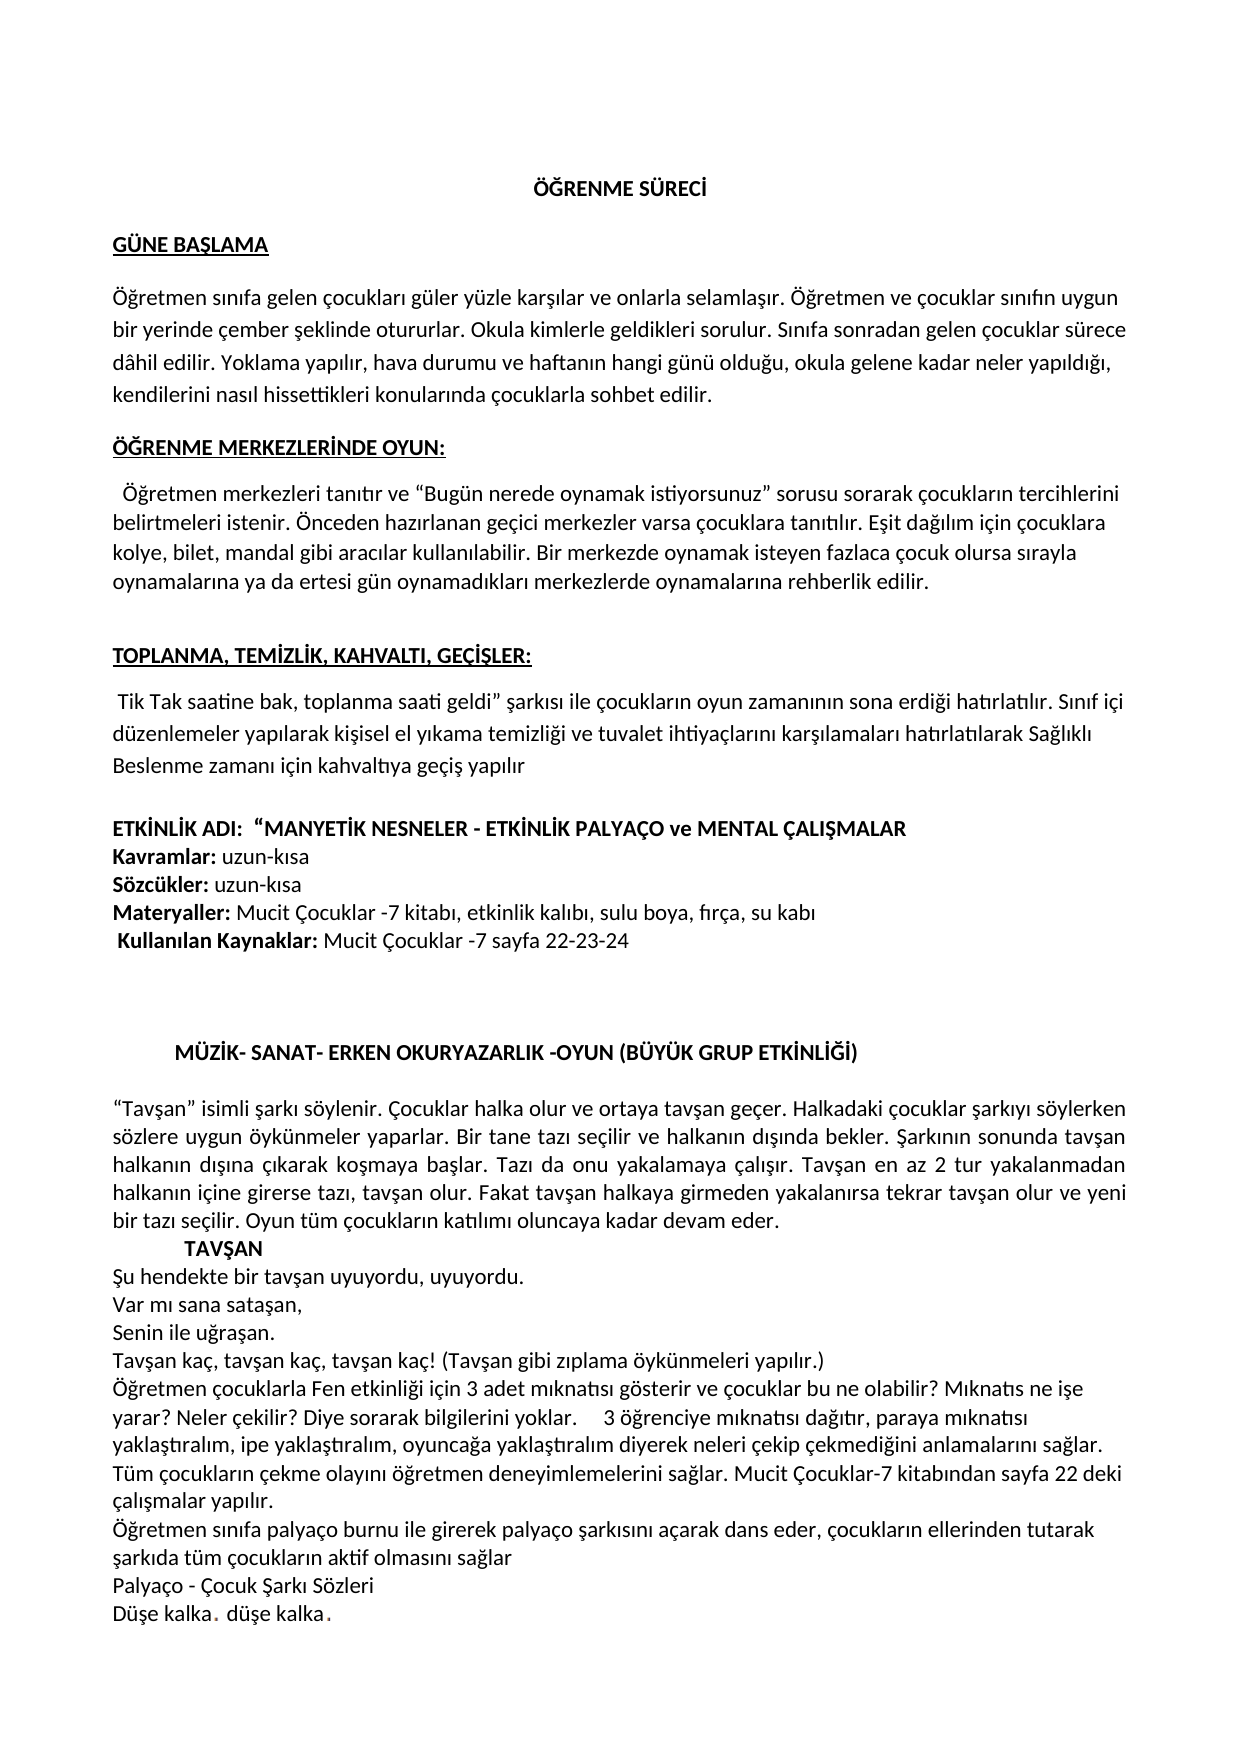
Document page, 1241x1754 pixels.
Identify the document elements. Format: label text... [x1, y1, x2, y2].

picture [324, 1607, 334, 1621]
text Öğretmen sınıfa palyaço burnu ile girerek palyaço şarkısını açarak dans eder, çocukların ellerinden tutarak şarkıda tüm çocukların aktif olmasını sağlar [112, 1515, 1128, 1571]
text ETKİNLİK ADI: “MANYETİK NESNELER - ETKİNLİK PALYAÇO ve MENTAL ÇALIŞMALAR [112, 812, 1128, 842]
text Var mı sana sataşan, [112, 1291, 1128, 1318]
text Kullanılan Kaynaklar: Mucit Çocuklar -7 sayfa 22-23-24 [112, 926, 1128, 954]
text Kavramlar: uzun-kısa [112, 842, 1128, 870]
text ÖĞRENME MERKEZLERİNDE OYUN: [112, 433, 1128, 461]
text Öğretmen çocuklarla Fen etkinliği için 3 adet mıknatısı gösterir ve çocuklar bu ne olabilir? Mıknatıs ne işe yarar? Neler çekilir? Diye sorarak bilgilerini yoklar. 3 öğrenciye mıknatısı dağıtır, paraya mıknatısı yaklaştıralım, ipe yaklaştıralım, oyuncağa yaklaştıralım diyerek neleri çekip çekmediğini anlamalarını sağlar. Tüm çocukların çekme olayını öğretmen deneyimlemelerini sağlar. Mucit Çocuklar-7 kitabından sayfa 22 deki çalışmalar yapılır. [112, 1374, 1128, 1515]
text TOPLANMA, TEMİZLİK, KAHVALTI, GEÇİŞLER: [112, 641, 1128, 669]
text TAVŞAN [112, 1234, 1128, 1262]
text Materyaller: Mucit Çocuklar -7 kitabı, etkinlik kalıbı, sulu boya, fırça, su kabı [112, 898, 1128, 926]
text MÜZİK- SANAT- ERKEN OKURYAZARLIK -OYUN (BÜYÜK GRUP ETKİNLİĞİ) [112, 1038, 1128, 1066]
text GÜNE BAŞLAMA [112, 230, 1128, 258]
text Öğretmen sınıfa gelen çocukları güler yüzle karşılar ve onlarla selamlaşır. Öğretmen ve çocuklar sınıfın uygun bir yerinde çember şeklinde otururlar. Okula kimlerle geldikleri sorulur. Sınıfa sonradan gelen çocuklar sürece dâhil edilir. Yoklama yapılır, hava durumu ve haftanın hangi günü olduğu, okula gelene kadar neler yapıldığı, kendilerini nasıl hissettikleri konularında çocuklarla sohbet edilir. [112, 283, 1128, 408]
text ÖĞRENME SÜRECİ [112, 174, 1128, 202]
text Öğretmen merkezleri tanıtır ve “Bugün nerede oynamak istiyorsunuz” sorusu sorarak çocukların tercihlerini belirtmeleri istenir. Önceden hazırlanan geçici merkezler varsa çocuklara tanıtılır. Eşit dağılım için çocuklara kolye, bilet, mandal gibi aracılar kullanılabilir. Bir merkezde oynamak isteyen fazlaca çocuk olursa sırayla oynamalarına ya da ertesi gün oynamadıkları merkezlerde oynamalarına rehberlik edilir. [112, 479, 1128, 595]
text “Tavşan” isimli şarkı söylenir. Çocuklar halka olur ve ortaya tavşan geçer. Halkadaki çocuklar şarkıyı söylerken sözlere uygun öykünmeler yaparlar. Bir tane tazı seçilir ve halkanın dışında bekler. Şarkının sonunda tavşan halkanın dışına çıkarak koşmaya başlar. Tazı da onu yakalamaya çalışır. Tavşan en az 2 tur yakalanmadan halkanın içine girerse tazı, tavşan olur. Fakat tavşan halkaya girmeden yakalanırsa tekrar tavşan olur ve yeni bir tazı seçilir. Oyun tüm çocukların katılımı oluncaya kadar devam eder. [112, 1094, 1128, 1234]
picture [211, 1607, 222, 1621]
text Şu hendekte bir tavşan uyuyordu, uyuyordu. [112, 1262, 1128, 1291]
text Tavşan kaç, tavşan kaç, tavşan kaç! (Tavşan gibi zıplama öykünmeleri yapılır.) [112, 1347, 1128, 1374]
text Sözcükler: uzun-kısa [112, 870, 1128, 898]
text Tik Tak saatine bak, toplanma saati geldi” şarkısı ile çocukların oyun zamanının sona erdiği hatırlatılır. Sınıf içi düzenlemeler yapılarak kişisel el yıkama temizliği ve tuvalet ihtiyaçlarını karşılamaları hatırlatılarak Sağlıklı Beslenme zamanı için kahvaltıya geçiş yapılır [112, 687, 1128, 779]
text Senin ile uğraşan. [112, 1318, 1128, 1347]
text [112, 1571, 1128, 1627]
